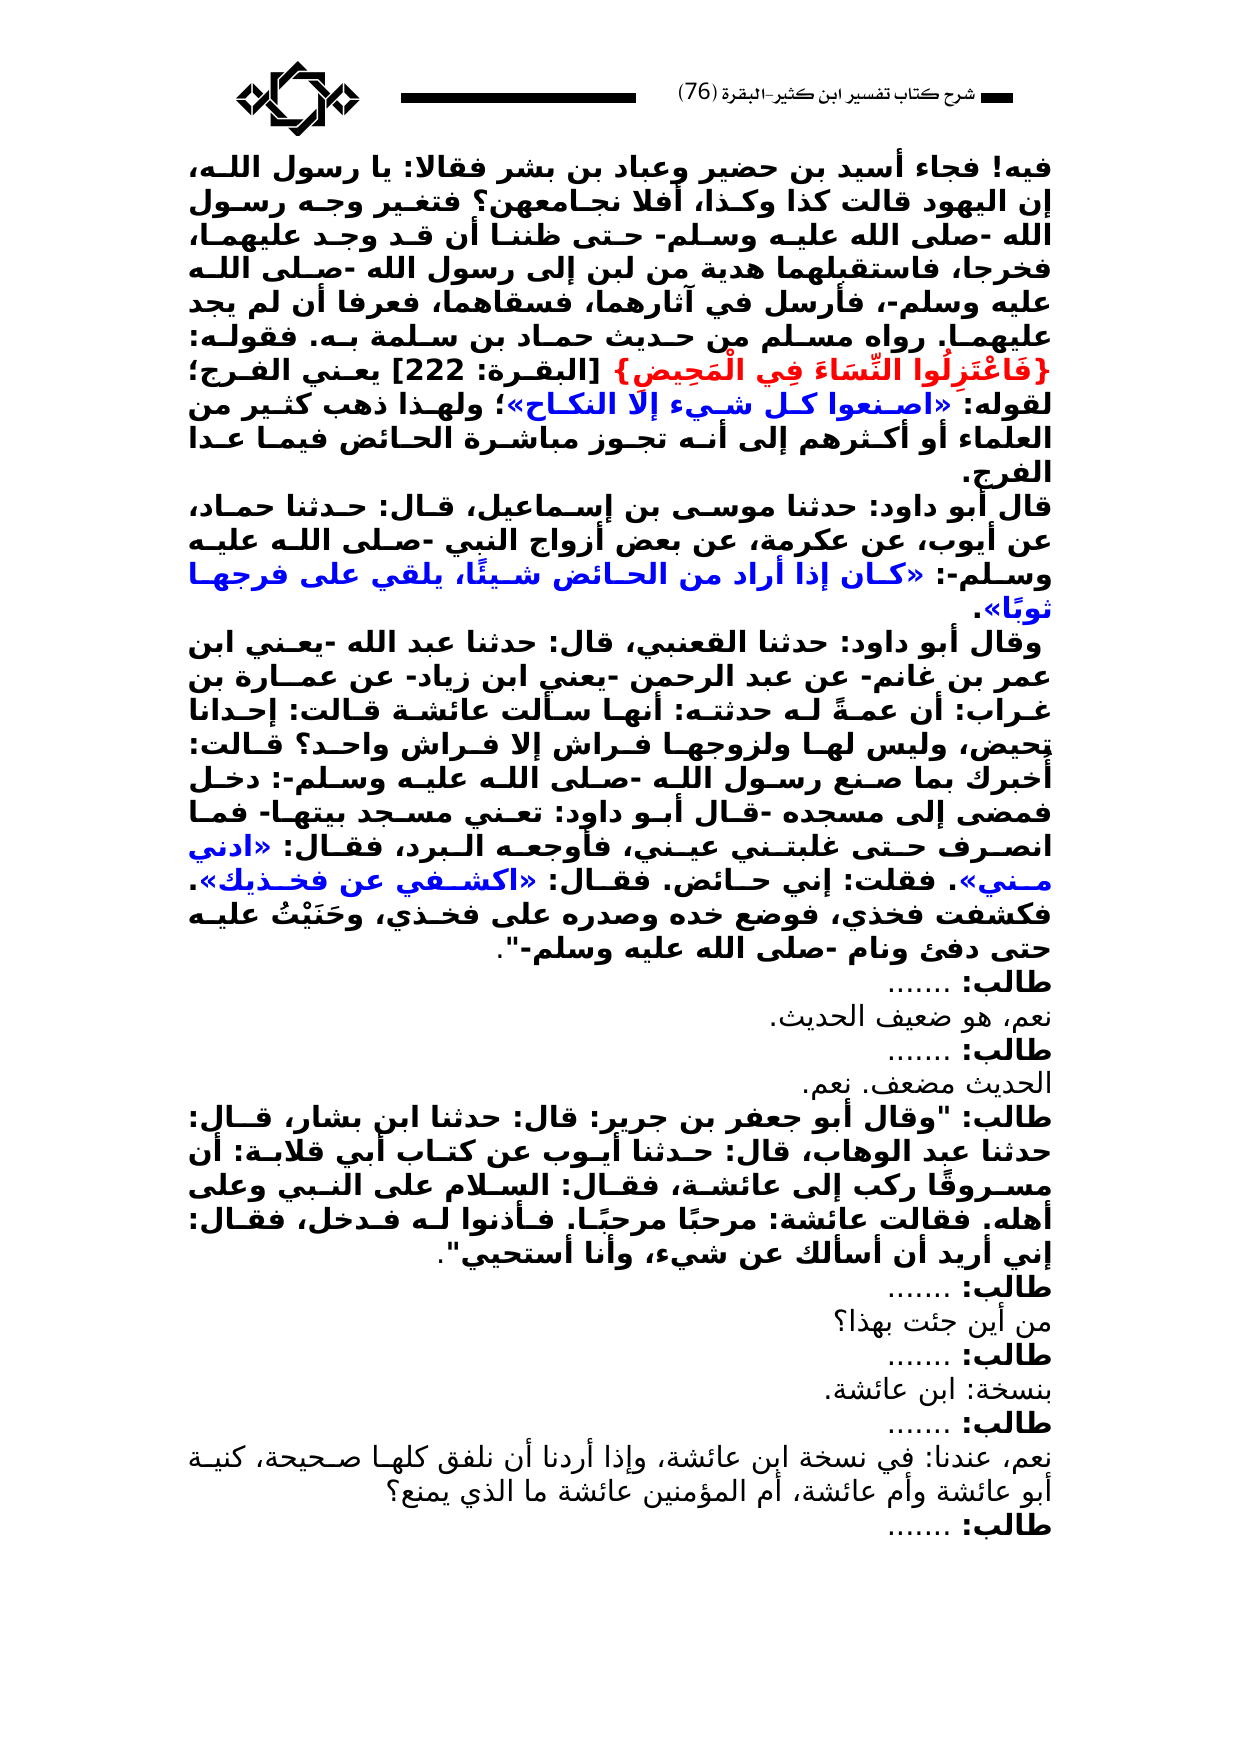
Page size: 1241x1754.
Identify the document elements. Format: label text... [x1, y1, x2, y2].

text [187, 150, 1053, 489]
text قال أبو داود: حدثنا موسى بن إسماعيل، قال: حدثنا حماد، عن أيوب، عن عكرمة، عن بعض أزواج النبي -صلى الله عليه وسلم-: «كان إذا أراد من الحائض شيئًا، يلقي على فرجها ثوبًا». [187, 489, 1053, 625]
text طالب: "وقال أبو جعفر بن جرير: قال: حدثنا ابن بشار، قال: حدثنا عبد الوهاب، قال: حدثنا أيوب عن كتاب أبي قلابة: أن مسروقًا ركب إلى عائشة، فقال: السلام على النبي وعلى أهله. فقالت عائشة: مرحبًا مرحبًا. فأذنوا له فدخل، فقال: إني أريد أن أسألك عن شيء، وأنا أستحيي". [187, 1101, 1053, 1271]
text طالب: ....... [187, 965, 1053, 999]
text طالب: ....... [187, 1338, 1053, 1372]
text نعم، عندنا: في نسخة ابن عائشة، وإذا أردنا أن نلفق كلها صحيحة، كنية أبو عائشة وأم عائشة، أم المؤمنين عائشة ما الذي يمنع؟ [187, 1440, 1053, 1508]
text وقال أبو داود: حدثنا القعنبي، قال: حدثنا عبد الله -يعني ابن عمر بن غانم- عن عبد الرحمن -يعني ابن زياد- عن عمارة بن غراب: أن عمةً له حدثته: أنها سألت عائشة قالت: إحدانا تحيض، وليس لها ولزوجها فراش إلا فراش واحد؟ قالت: أُخبرك بما صنع رسول الله -صلى الله عليه وسلم-: دخل فمضى إلى مسجده -قال أبو داود: تعني مسجد بيتها- فما انصرف حتى غلبتني عيني، فأوجعه البرد، فقال: «ادني مني». فقلت: إني حائض. فقال: «اكشفي عن فخذيك». فكشفت فخذي، فوضع خده وصدره على فخذي، وحَنَيْتُ عليه حتى دفئ ونام -صلى الله عليه وسلم-". [187, 625, 1053, 965]
text طالب: ....... [187, 1033, 1053, 1067]
text بنسخة: ابن عائشة. [187, 1372, 1053, 1406]
text طالب: ....... [187, 1406, 1053, 1440]
text طالب: ....... [187, 1271, 1053, 1304]
text من أين جئت بهذا؟ [187, 1304, 1053, 1338]
text نعم، هو ضعيف الحديث. [187, 999, 1053, 1033]
text طالب: ....... [187, 1508, 1053, 1542]
text الحديث مضعف. نعم. [187, 1067, 1053, 1101]
